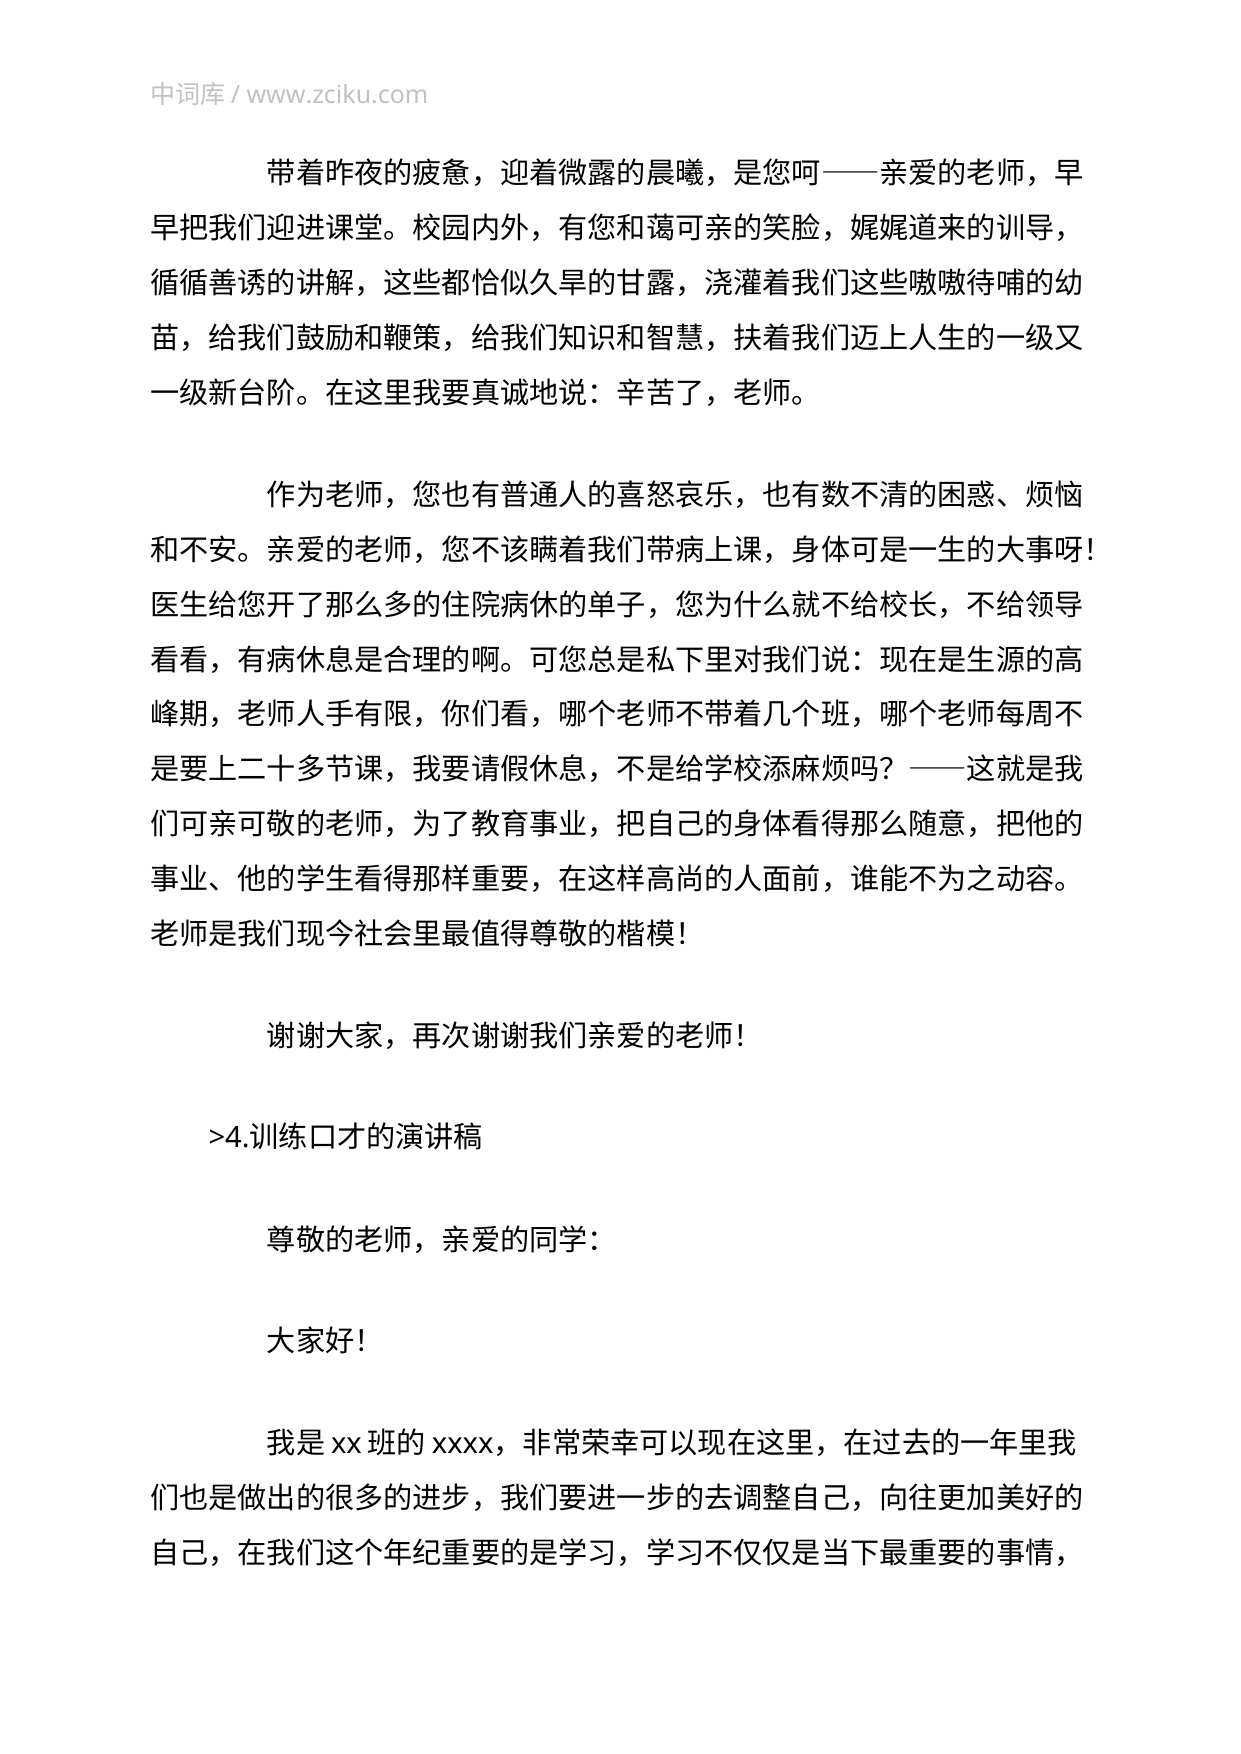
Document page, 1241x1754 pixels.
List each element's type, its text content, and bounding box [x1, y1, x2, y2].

text 带着昨夜的疲惫，迎着微露的晨曦，是您呵——亲爱的老师，早早把我们迎进课堂。校园内外，有您和蔼可亲的笑脸，娓娓道来的训导，循循善诱的讲解，这些都恰似久旱的甘露，浇灌着我们这些嗷嗷待哺的幼苗，给我们鼓励和鞭策，给我们知识和智慧，扶着我们迈上人生的一级又一级新台阶。在这里我要真诚地说：辛苦了，老师。 [150, 150, 1090, 412]
text 大家好！ [150, 1318, 1090, 1360]
text >4.训练口才的演讲稿 [150, 1114, 1090, 1156]
text 谢谢大家，再次谢谢我们亲爱的老师！ [150, 1012, 1090, 1054]
text 作为老师，您也有普通人的喜怒哀乐，也有数不清的困惑、烦恼和不安。亲爱的老师，您不该瞒着我们带病上课，身体可是一生的大事呀！医生给您开了那么多的住院病休的单子，您为什么就不给校长，不给领导看看，有病休息是合理的啊。可您总是私下里对我们说：现在是生源的高峰期，老师人手有限，你们看，哪个老师不带着几个班，哪个老师每周不是要上二十多节课，我要请假休息，不是给学校添麻烦吗？——这就是我们可亲可敬的老师，为了教育事业，把自己的身体看得那么随意，把他的事业、他的学生看得那样重要，在这样高尚的人面前，谁能不为之动容。老师是我们现今社会里最值得尊敬的楷模！ [150, 471, 1090, 953]
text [150, 1419, 1090, 1572]
text 尊敬的老师，亲爱的同学： [150, 1216, 1090, 1258]
